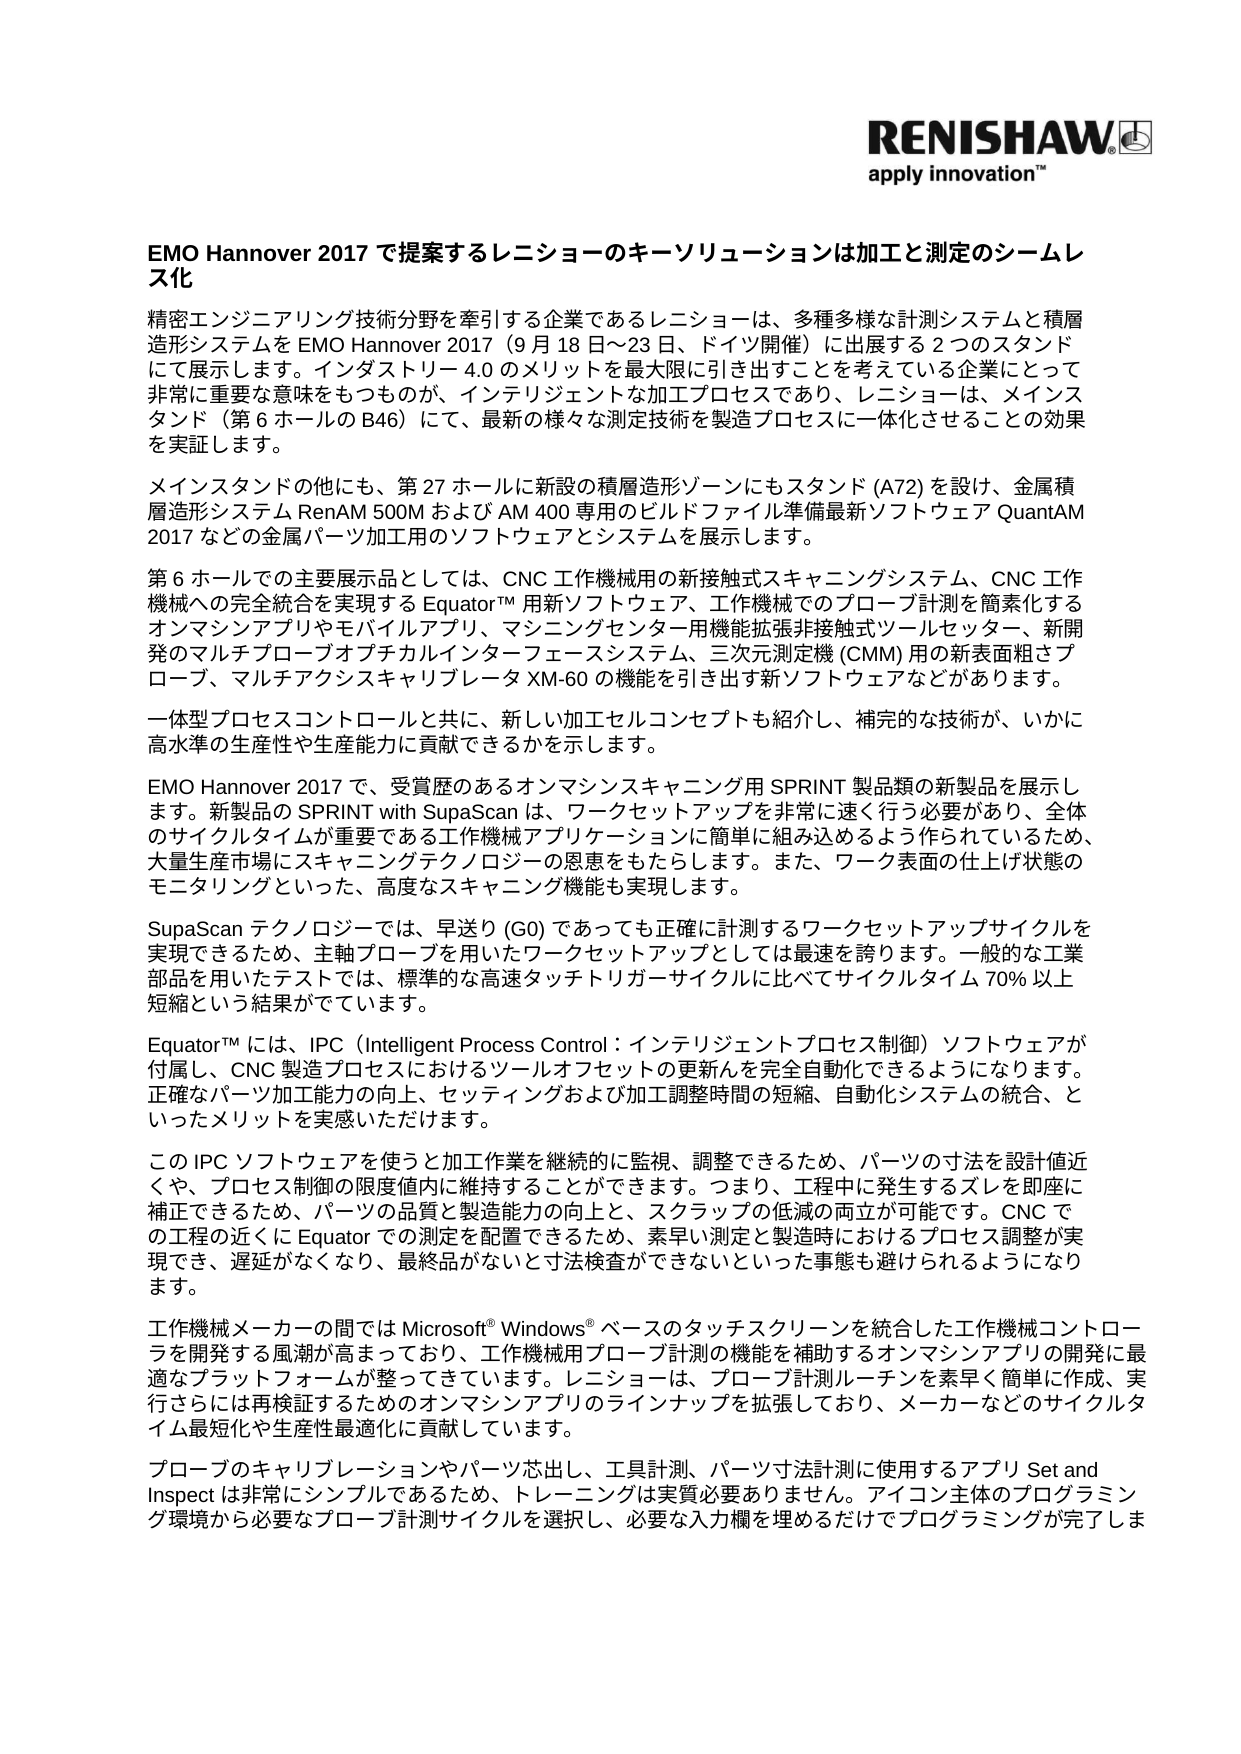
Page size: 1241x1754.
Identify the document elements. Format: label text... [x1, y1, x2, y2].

text 第 6 ホールでの主要展示品としては、CNC 工作機械用の新接触式スキャニングシステム、CNC 工作機械への完全統合を実現する Equator™ 用新ソフトウェア、工作機械でのプローブ計測を簡素化するオンマシンアプリやモバイルアプリ、マシニングセンター用機能拡張非接触式ツールセッター、新開発のマルチプローブオプチカルインターフェースシステム、三次元測定機 (CMM) 用の新表面粗さプローブ、マルチアクシスキャリブレータ XM-60 の機能を引き出す新ソフトウェアなどがあります。 [147, 566, 1093, 691]
text EMO Hannover 2017 で、受賞歴のあるオンマシンスキャニング用 SPRINT 製品類の新製品を展示します。新製品の SPRINT with SupaScan は、ワークセットアップを非常に速く行う必要があり、全体のサイクルタイムが重要である工作機械アプリケーションに簡単に組み込めるよう作られているため、大量生産市場にスキャニングテクノロジーの恩恵をもたらします。また、ワーク表面の仕上げ状態のモニタリングといった、高度なスキャニング機能も実現します。 [147, 774, 1093, 899]
text 一体型プロセスコントロールと共に、新しい加工セルコンセプトも紹介し、補完的な技術が、いかに高水準の生産性や生産能力に貢献できるかを示します。 [147, 708, 1093, 758]
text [147, 1458, 1151, 1533]
picture [837, 87, 1183, 218]
text EMO Hannover 2017 で提案するレニショーのキーソリューションは加工と測定のシームレス化 [147, 241, 1093, 291]
text 精密エンジニアリング技術分野を牽引する企業であるレニショーは、多種多様な計測システムと積層造形システムを EMO Hannover 2017（9 月 18 日～23 日、ドイツ開催）に出展する 2 つのスタンドにて展示します。インダストリー 4.0 のメリットを最大限に引き出すことを考えている企業にとって非常に重要な意味をもつものが、インテリジェントな加工プロセスであり、レニショーは、メインスタンド（第 6 ホールの B46）にて、最新の様々な測定技術を製造プロセスに一体化させることの効果を実証します。 [147, 308, 1093, 458]
text 工作機械メーカーの間では Microsoft® Windows® ベースのタッチスクリーンを統合した工作機械コントローラを開発する風潮が高まっており、工作機械用プローブ計測の機能を補助するオンマシンアプリの開発に最適なプラットフォームが整ってきています。レニショーは、プローブ計測ルーチンを素早く簡単に作成、実行さらには再検証するためのオンマシンアプリのラインナップを拡張しており、メーカーなどのサイクルタイム最短化や生産性最適化に貢献しています。 [147, 1316, 1151, 1441]
text メインスタンドの他にも、第 27 ホールに新設の積層造形ゾーンにもスタンド (A72) を設け、金属積層造形システム RenAM 500M および AM 400 専用のビルドファイル準備最新ソフトウェア QuantAM 2017 などの金属パーツ加工用のソフトウェアとシステムを展示します。 [147, 474, 1093, 549]
text SupaScan テクノロジーでは、早送り (G0) であっても正確に計測するワークセットアップサイクルを実現できるため、主軸プローブを用いたワークセットアップとしては最速を誇ります。一般的な工業部品を用いたテストでは、標準的な高速タッチトリガーサイクルに比べてサイクルタイム 70% 以上短縮という結果がでています。 [147, 916, 1093, 1016]
text この IPC ソフトウェアを使うと加工作業を継続的に監視、調整できるため、パーツの寸法を設計値近くや、プロセス制御の限度値内に維持することができます。つまり、工程中に発生するズレを即座に補正できるため、パーツの品質と製造能力の向上と、スクラップの低減の両立が可能です。CNC での工程の近くに Equator での測定を配置できるため、素早い測定と製造時におけるプロセス調整が実現でき、遅延がなくなり、最終品がないと寸法検査ができないといった事態も避けられるようになります。 [147, 1149, 1093, 1299]
text Equator™ には、IPC（Intelligent Process Control：インテリジェントプロセス制御）ソフトウェアが付属し、CNC 製造プロセスにおけるツールオフセットの更新んを完全自動化できるようになります。正確なパーツ加工能力の向上、セッティングおよび加工調整時間の短縮、自動化システムの統合、といったメリットを実感いただけます。 [147, 1033, 1093, 1133]
